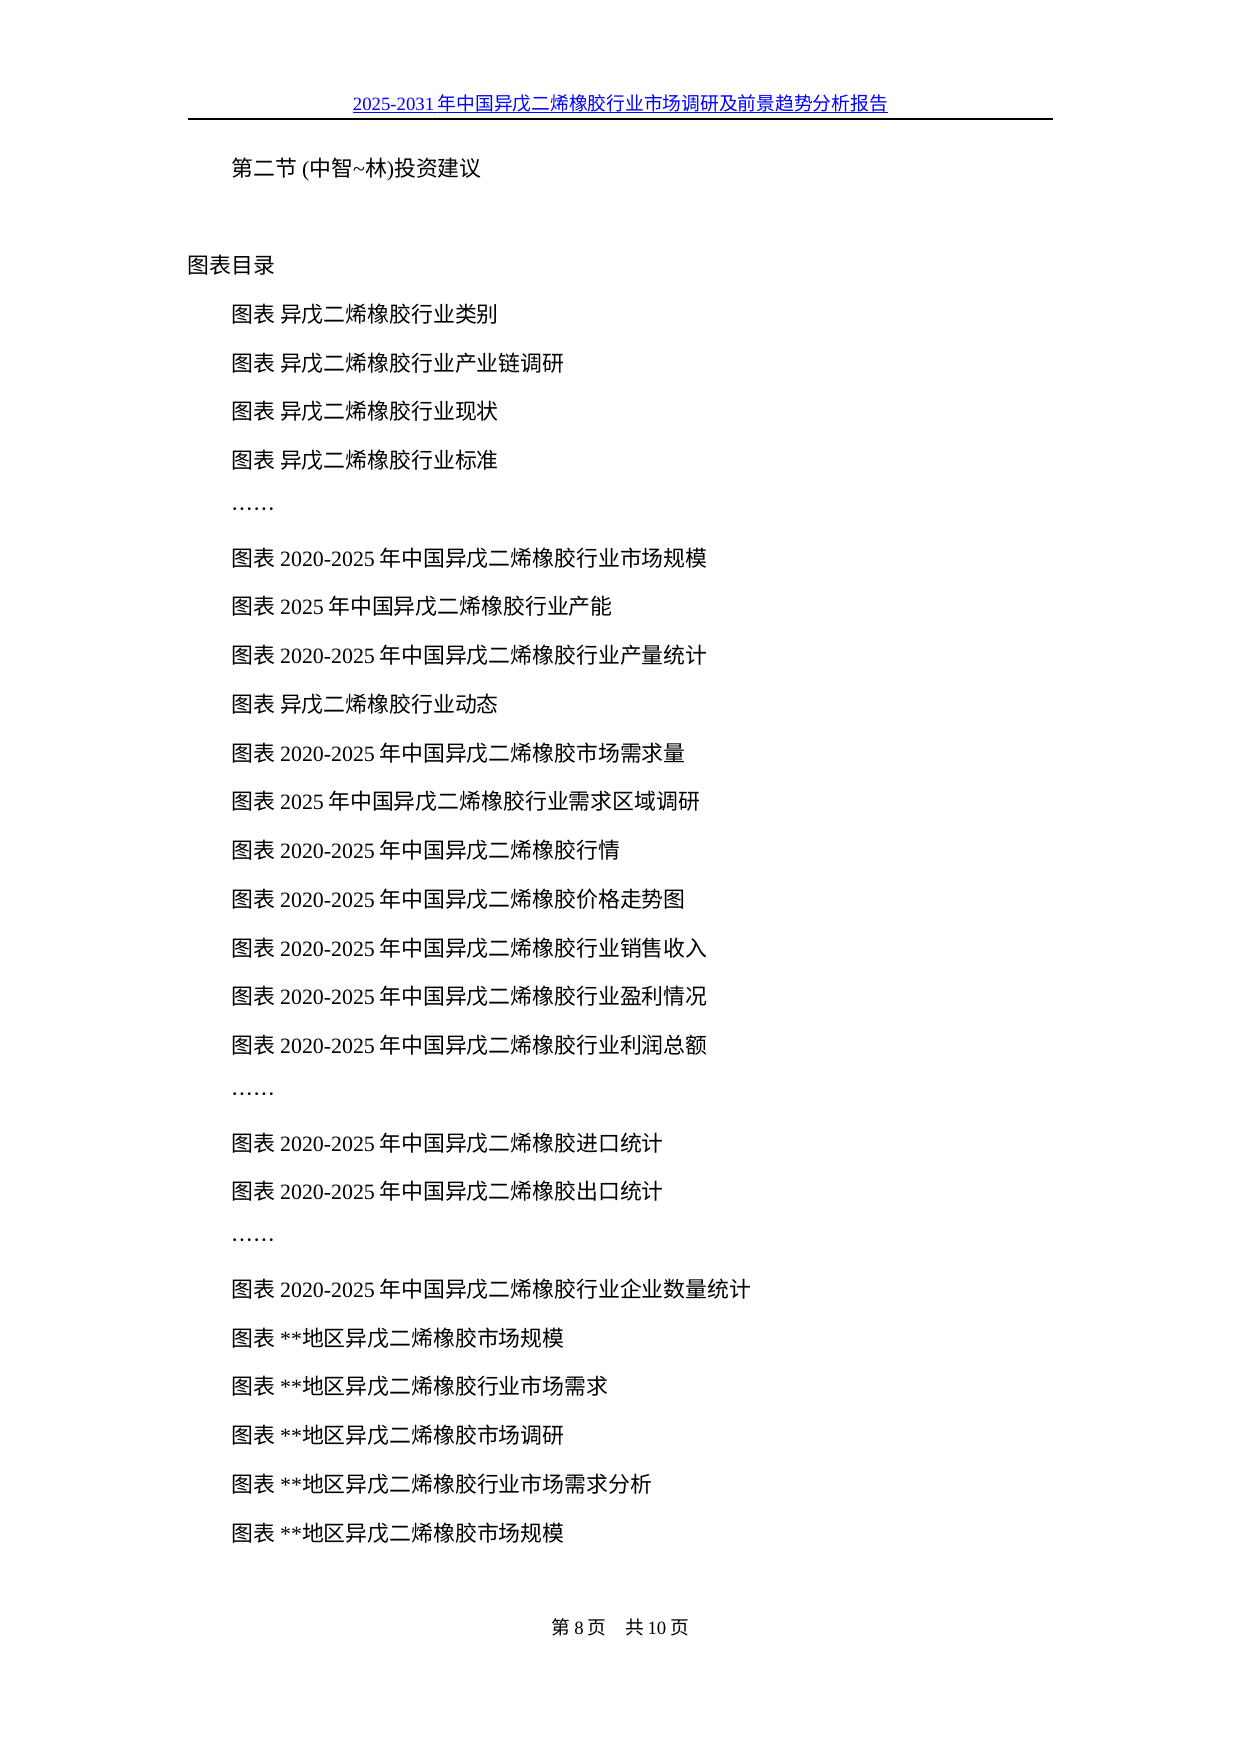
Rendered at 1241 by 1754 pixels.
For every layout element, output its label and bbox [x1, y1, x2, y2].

text [187, 150, 1053, 1548]
